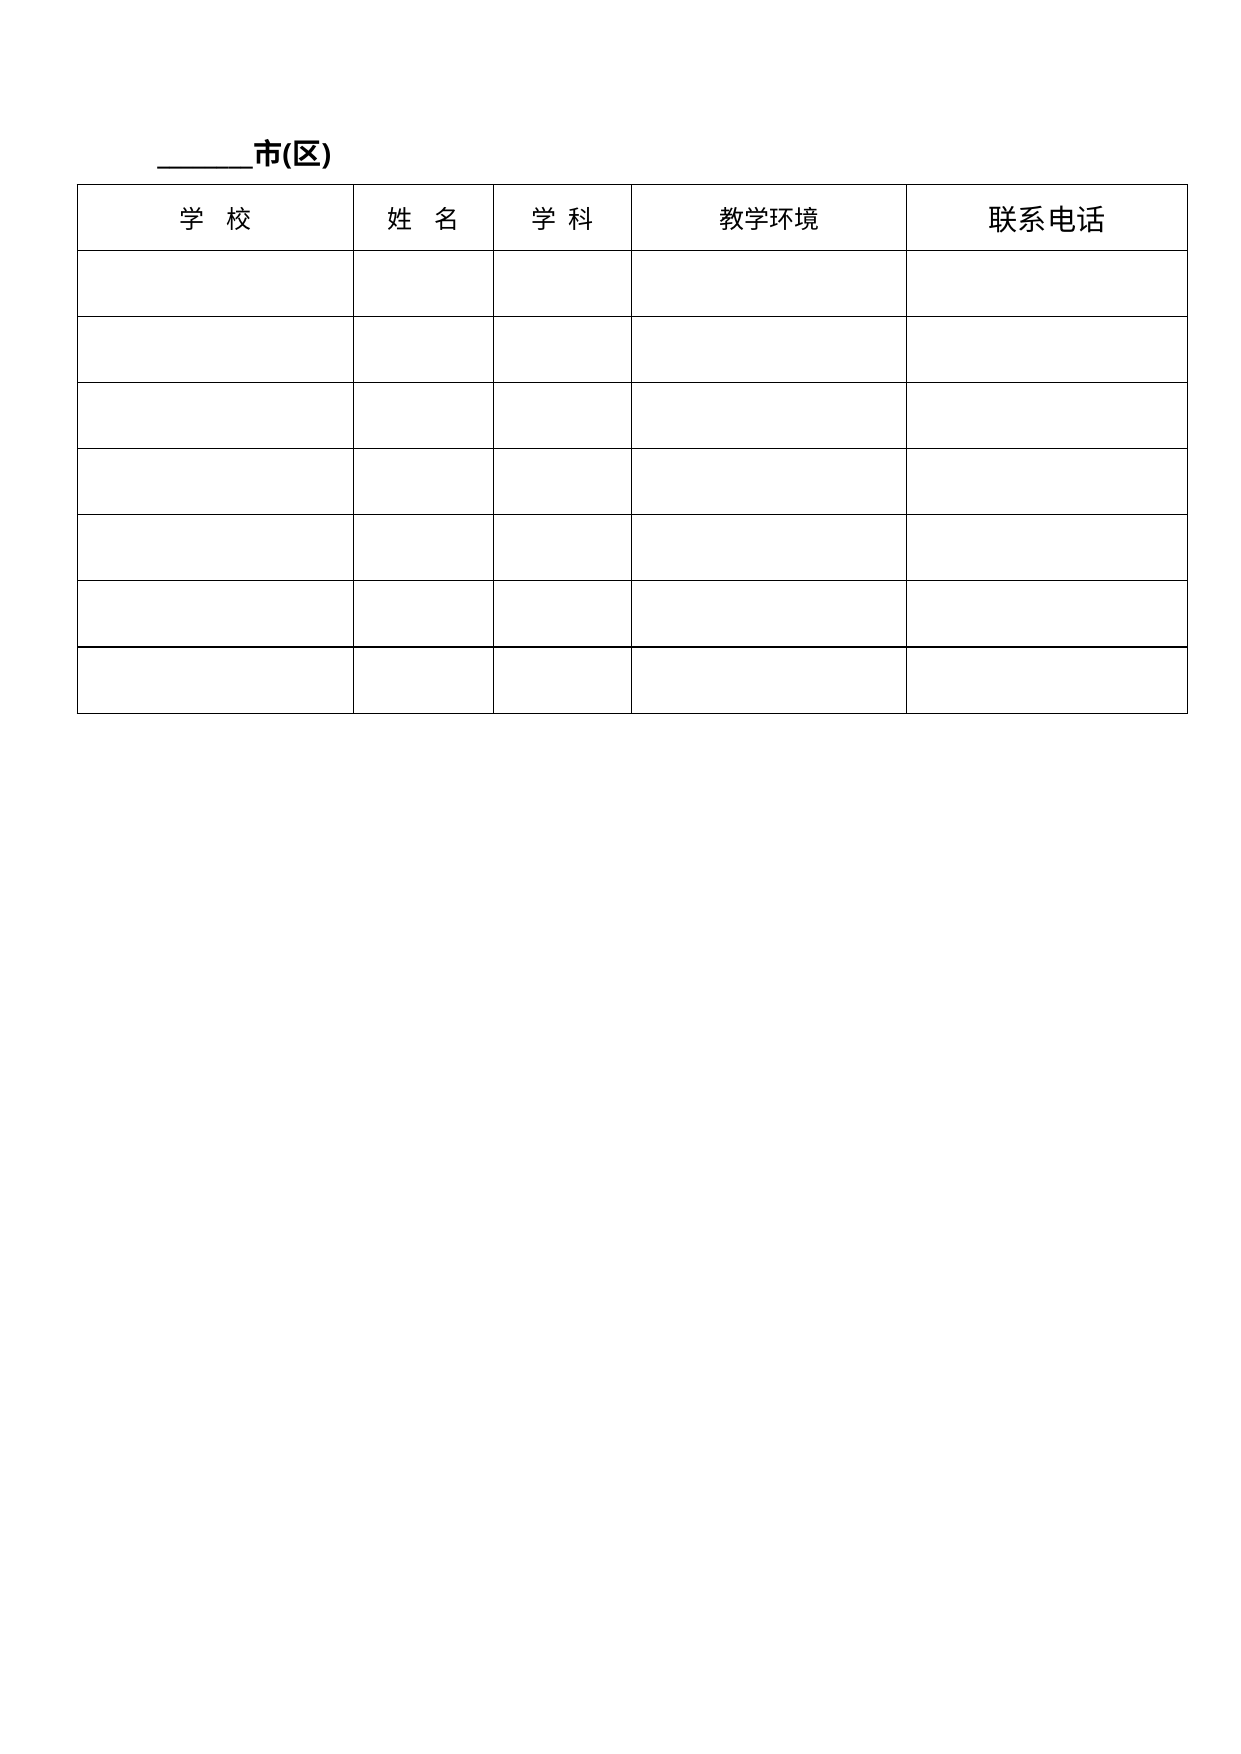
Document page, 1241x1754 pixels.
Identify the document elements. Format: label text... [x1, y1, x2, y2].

table_cell [632, 251, 906, 316]
table_cell [907, 383, 1187, 448]
table_cell [78, 515, 353, 580]
table_header 学 校 [78, 185, 353, 250]
table_cell [907, 317, 1187, 382]
table_cell [494, 581, 631, 646]
table_cell [354, 383, 493, 448]
table_cell [78, 449, 353, 514]
table_cell [494, 317, 631, 382]
table_cell [632, 383, 906, 448]
text ________市(区) [142, 119, 1106, 184]
table_cell [494, 383, 631, 448]
table_cell [907, 449, 1187, 514]
table_cell [907, 251, 1187, 316]
table_cell [354, 449, 493, 514]
table_cell [354, 515, 493, 580]
table_cell [78, 251, 353, 316]
table_header 教学环境 [632, 185, 906, 250]
table_cell [907, 648, 1187, 712]
table_cell [907, 515, 1187, 580]
table_cell [78, 648, 353, 712]
table_cell [78, 317, 353, 382]
table_cell [78, 383, 353, 448]
table_cell [632, 317, 906, 382]
table_cell [354, 581, 493, 646]
table_cell [494, 648, 631, 712]
table_cell [907, 581, 1187, 646]
table_cell [78, 581, 353, 646]
table_cell [632, 648, 906, 712]
table_cell [494, 449, 631, 514]
table_header 学 科 [494, 185, 631, 250]
table_cell [354, 317, 493, 382]
table_cell [632, 515, 906, 580]
table_cell [354, 648, 493, 712]
table_cell [354, 251, 493, 316]
table_cell [632, 581, 906, 646]
table_cell [632, 449, 906, 514]
table_cell [494, 515, 631, 580]
table_header 联系电话 [907, 185, 1187, 250]
table_cell [494, 251, 631, 316]
table_header 姓 名 [354, 185, 493, 250]
